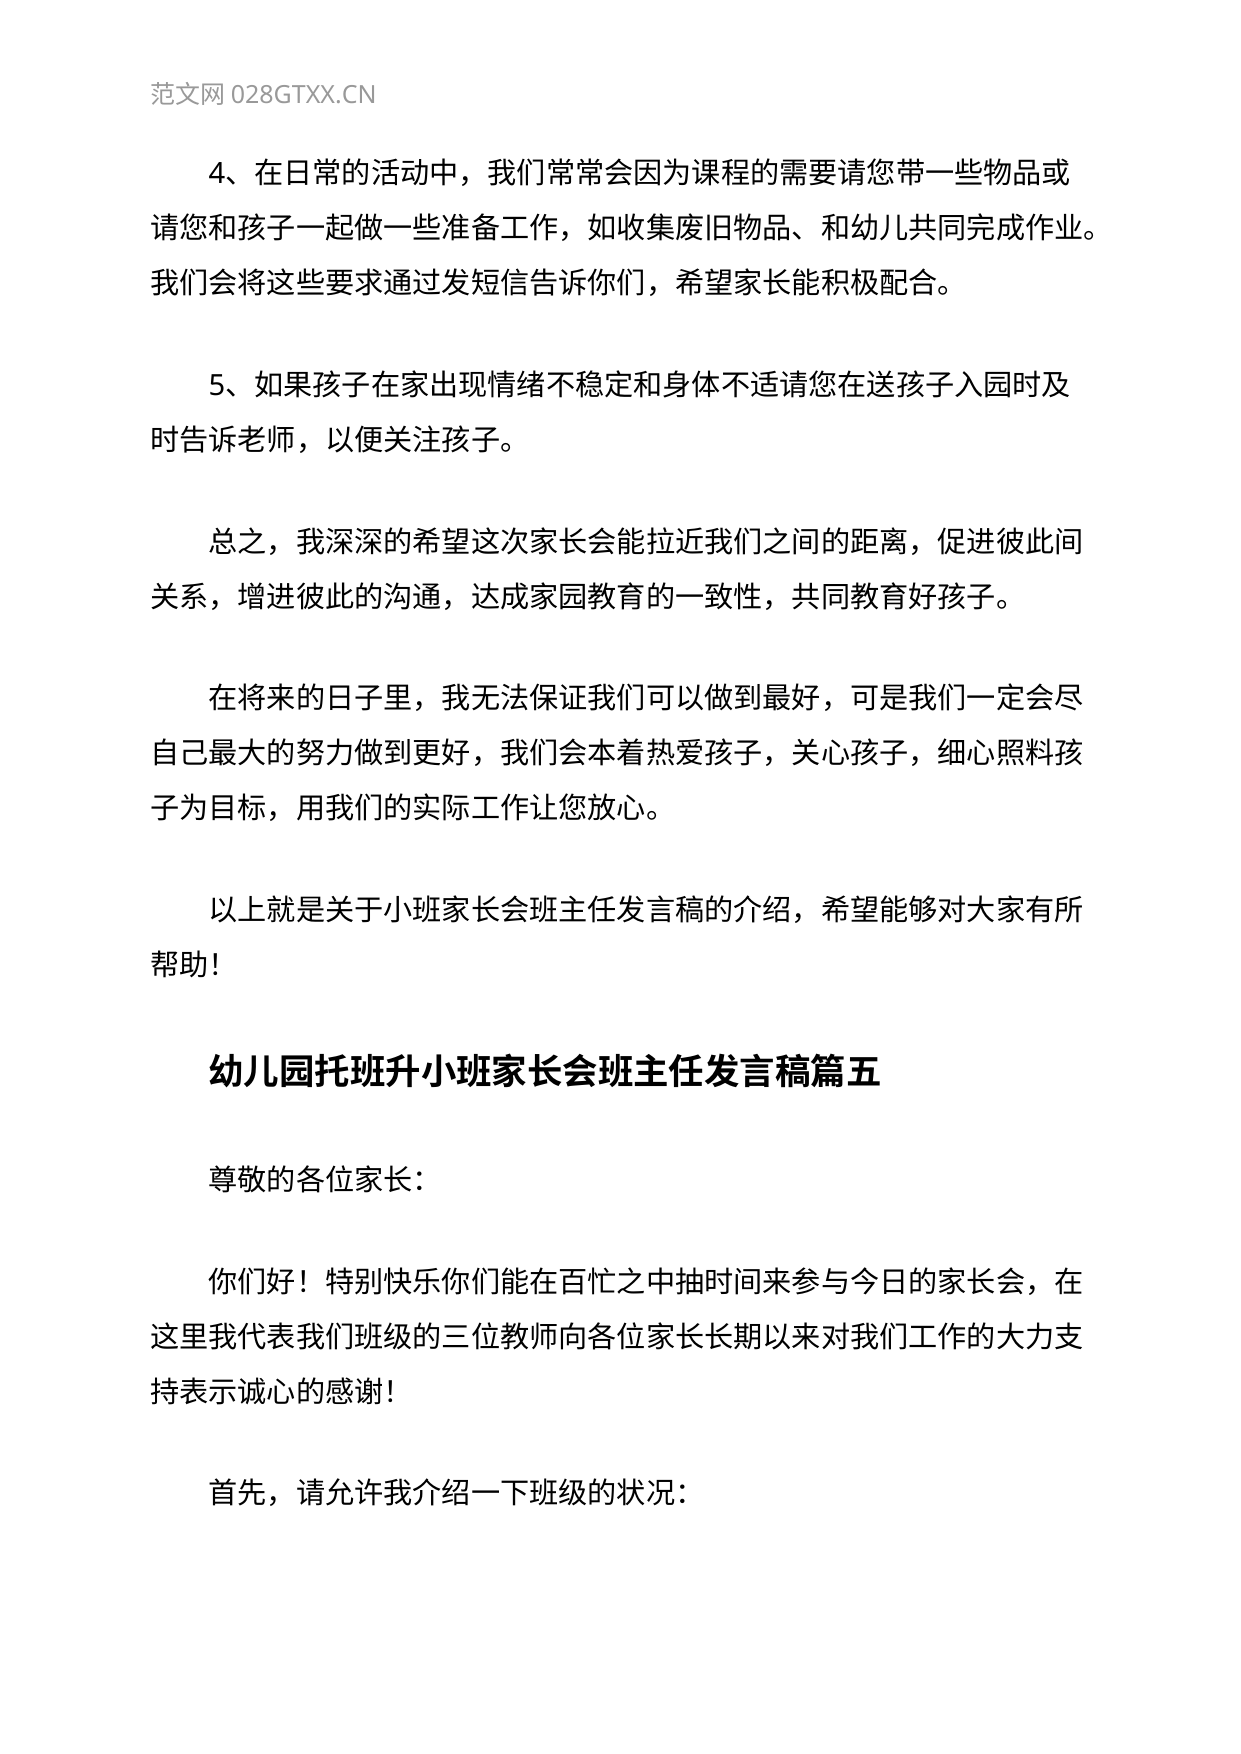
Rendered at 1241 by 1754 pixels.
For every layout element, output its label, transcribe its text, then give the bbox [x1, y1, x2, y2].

text 4、在日常的活动中，我们常常会因为课程的需要请您带一些物品或请您和孩子一起做一些准备工作，如收集废旧物品、和幼儿共同完成作业。我们会将这些要求通过发短信告诉你们，希望家长能积极配合。 [150, 150, 1090, 302]
text 尊敬的各位家长： [150, 1157, 1090, 1199]
text 以上就是关于小班家长会班主任发言稿的介绍，希望能够对大家有所帮助！ [150, 887, 1090, 984]
text 幼儿园托班升小班家长会班主任发言稿篇五 [150, 1043, 1090, 1094]
text 在将来的日子里，我无法保证我们可以做到最好，可是我们一定会尽自己最大的努力做到更好，我们会本着热爱孩子，关心孩子，细心照料孩子为目标，用我们的实际工作让您放心。 [150, 675, 1090, 827]
text 5、如果孩子在家出现情绪不稳定和身体不适请您在送孩子入园时及时告诉老师，以便关注孩子。 [150, 362, 1090, 459]
text 首先，请允许我介绍一下班级的状况： [150, 1470, 1090, 1512]
text 总之，我深深的希望这次家长会能拉近我们之间的距离，促进彼此间关系，增进彼此的沟通，达成家园教育的一致性，共同教育好孩子。 [150, 518, 1090, 616]
text 你们好！特别快乐你们能在百忙之中抽时间来参与今日的家长会，在这里我代表我们班级的三位教师向各位家长长期以来对我们工作的大力支持表示诚心的感谢！ [150, 1258, 1090, 1411]
